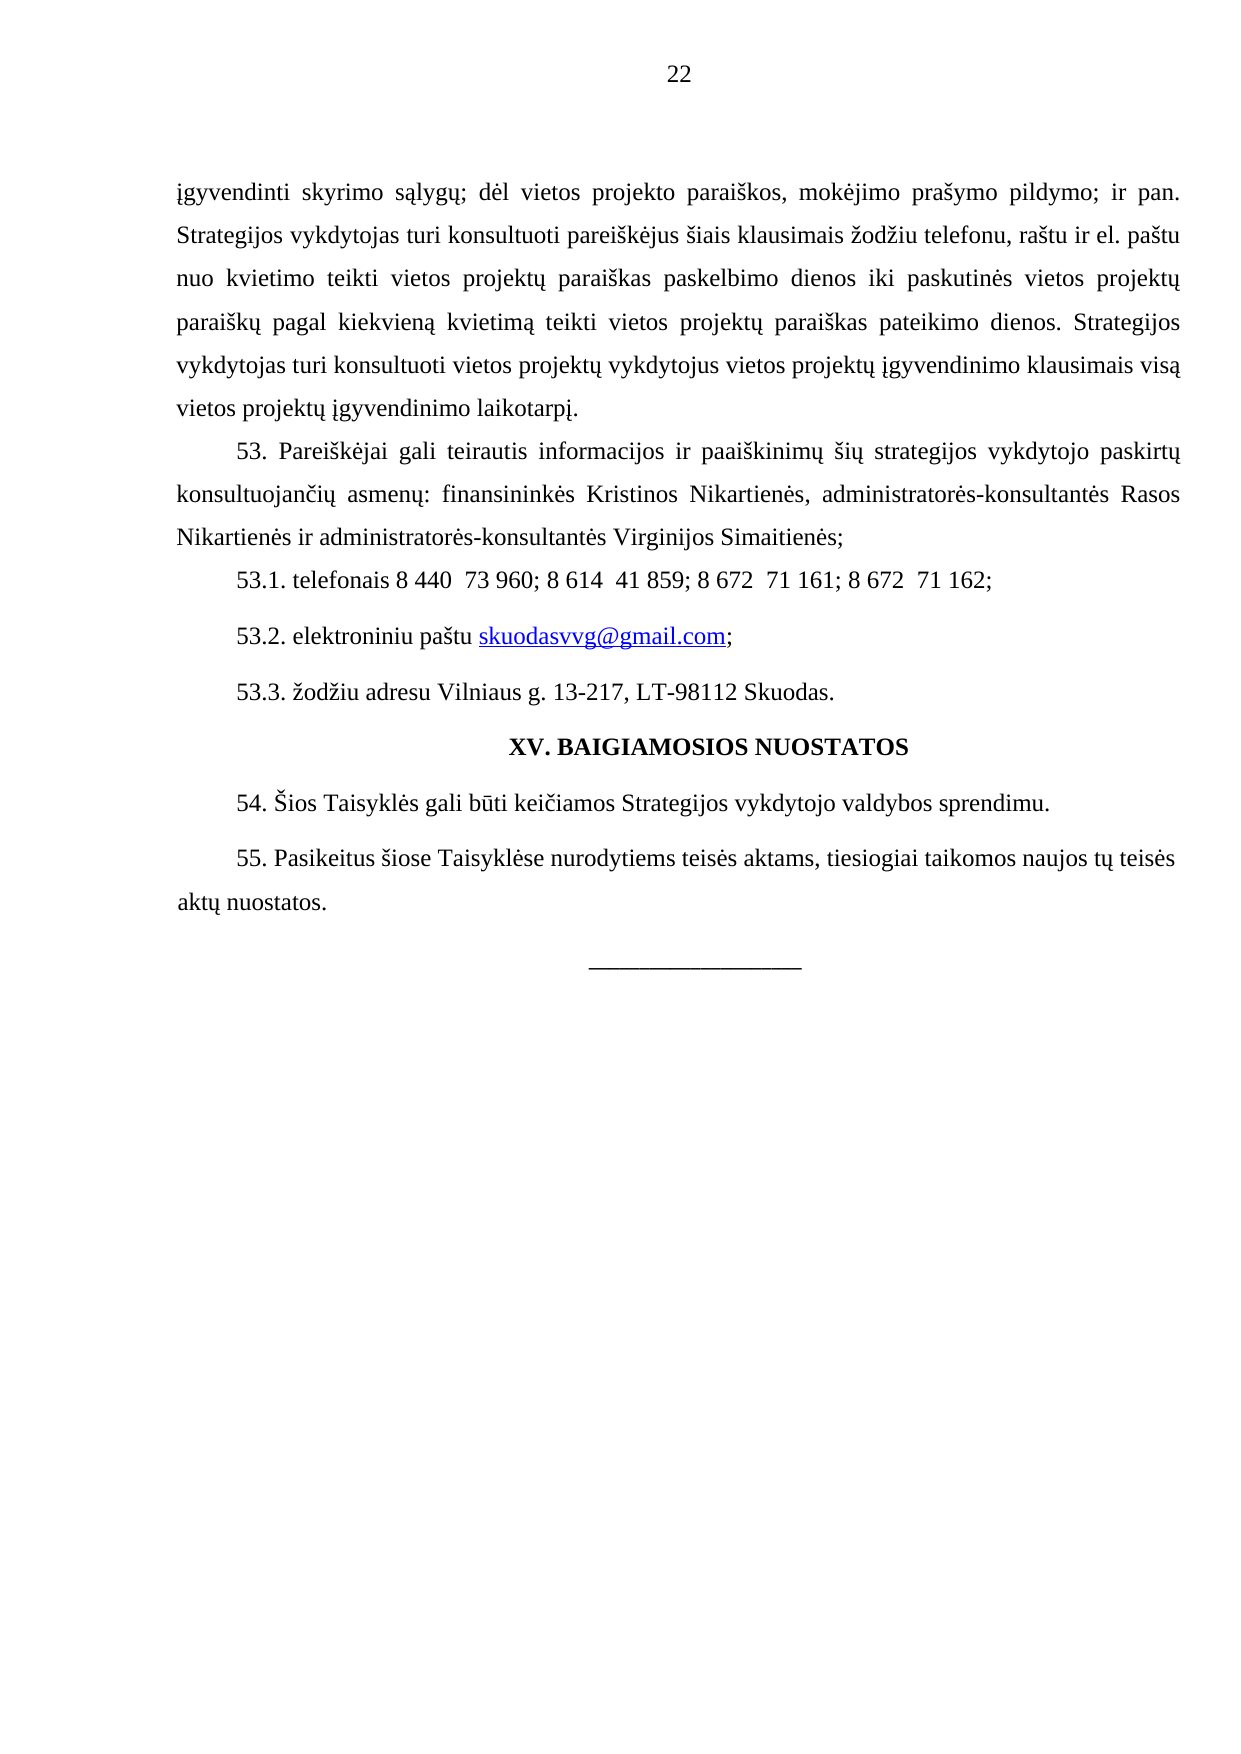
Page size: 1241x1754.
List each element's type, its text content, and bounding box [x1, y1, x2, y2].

text 55. Pasikeitus šiose Taisyklėse nurodytiems teisės aktams, tiesiogiai taikomos naujos tų teisės aktų nuostatos. [177, 843, 1181, 915]
text 53.1. telefonais 8 440 73 960; 8 614 41 859; 8 672 71 161; 8 672 71 162; [177, 565, 1181, 594]
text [176, 177, 1181, 422]
text XV. BAIGIAMOSIOS NUOSTATOS [177, 732, 1181, 761]
text 53.3. žodžiu adresu Vilniaus g. 13-217, LT-98112 Skuodas. [177, 677, 1181, 705]
text 53.2. elektroniniu paštu skuodasvvg@gmail.com; [177, 621, 1181, 650]
text 53. Pareiškėjai gali teirautis informacijos ir paaiškinimų šių strategijos vykdytojo paskirtų konsultuojančių asmenų: finansininkės Kristinos Nikartienės, administratorės-konsultantės Rasos Nikartienės ir administratorės-konsultantės Virginijos Simaitienės; [176, 436, 1181, 551]
text _____________________ [177, 942, 1181, 973]
text 54. Šios Taisyklės gali būti keičiamos Strategijos vykdytojo valdybos sprendimu. [177, 788, 1181, 817]
